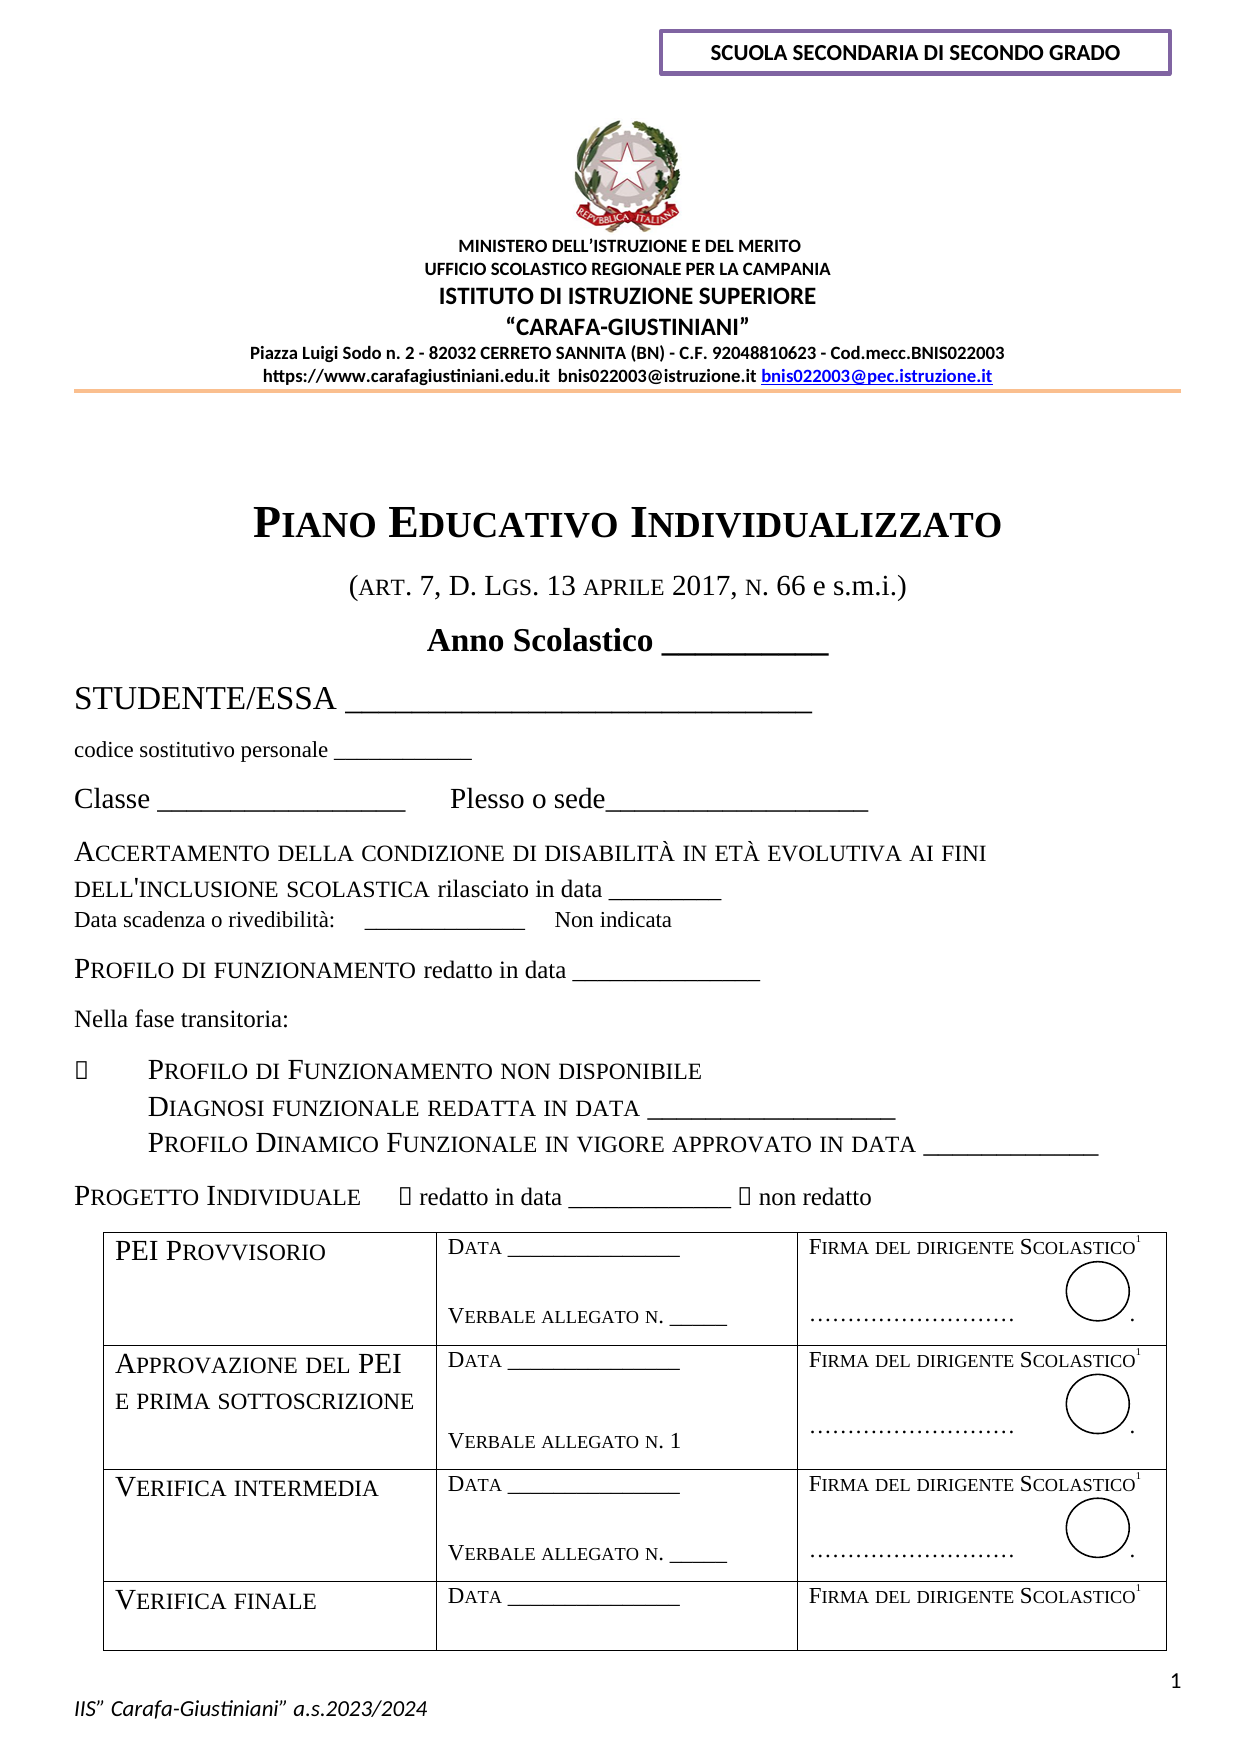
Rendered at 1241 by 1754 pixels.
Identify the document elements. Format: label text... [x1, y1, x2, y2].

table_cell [798, 1582, 1166, 1649]
text  Profilo di Funzionamento non disponibile Diagnosi funzionale redatta in data _________________ Profilo Dinamico Funzionale in vigore approvato in data ____________ [74, 1052, 1181, 1159]
text “CARAFA-GIUSTINIANI” [74, 311, 1181, 342]
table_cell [104, 1582, 436, 1649]
text codice sostitutivo personale ____________ [74, 737, 1181, 763]
text Nella fase transitoria: [74, 1004, 1181, 1033]
picture [572, 118, 683, 235]
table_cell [437, 1470, 797, 1581]
text (art. 7, D. Lgs. 13 aprile 2017, n. 66 e s.m.i.) [74, 568, 1181, 601]
text ISTITUTO DI ISTRUZIONE SUPERIORE [74, 281, 1181, 311]
table_cell Approvazione del PEI e prima sottoscrizione [104, 1346, 436, 1468]
text Piazza Luigi Sodo n. 2 - 82032 CERRETO SANNITA (BN) - C.F. 92048810623 - Cod.mecc.BNIS022003 [74, 342, 1181, 364]
table_cell Verifica intermedia [104, 1470, 436, 1581]
table_header PEI Provvisorio [104, 1233, 436, 1345]
text MINISTERO DELL’ISTRUZIONE E DEL MERITO [74, 235, 1181, 258]
table_header Firma del dirigente Scolastico1 ……………………… . [798, 1233, 1166, 1345]
text https://www.carafagiustiniani.edu.it bnis022003@istruzione.it bnis022003@pec.istruzione.it [74, 364, 1181, 389]
table_cell Data _______________ Verbale allegato n. 1 [437, 1346, 797, 1468]
text Piano Educativo Individualizzato [74, 494, 1181, 547]
table_header Data _______________ Verbale allegato n. _____ [437, 1233, 797, 1345]
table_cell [798, 1470, 1166, 1581]
table_cell Firma del dirigente Scolastico1 ……………………… . [798, 1346, 1166, 1468]
text UFFICIO SCOLASTICO REGIONALE PER LA CAMPANIA [74, 258, 1181, 281]
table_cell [437, 1582, 797, 1649]
text Accertamento della condizione di disabilità in età evolutiva ai fini dell'inclusione scolastica rilasciato in data _________ Data scadenza o rivedibilità:  ______________  Non indicata [74, 834, 1181, 933]
text Progetto Individuale  redatto in data _____________  non redatto [74, 1178, 1181, 1213]
text Anno Scolastico __________ [74, 621, 1181, 659]
text Classe _________________ Plesso o sede__________________ [74, 782, 1181, 815]
text Profilo di funzionamento redatto in data _______________ [74, 951, 1181, 985]
text STUDENTE/ESSA ____________________________ [74, 678, 1181, 717]
